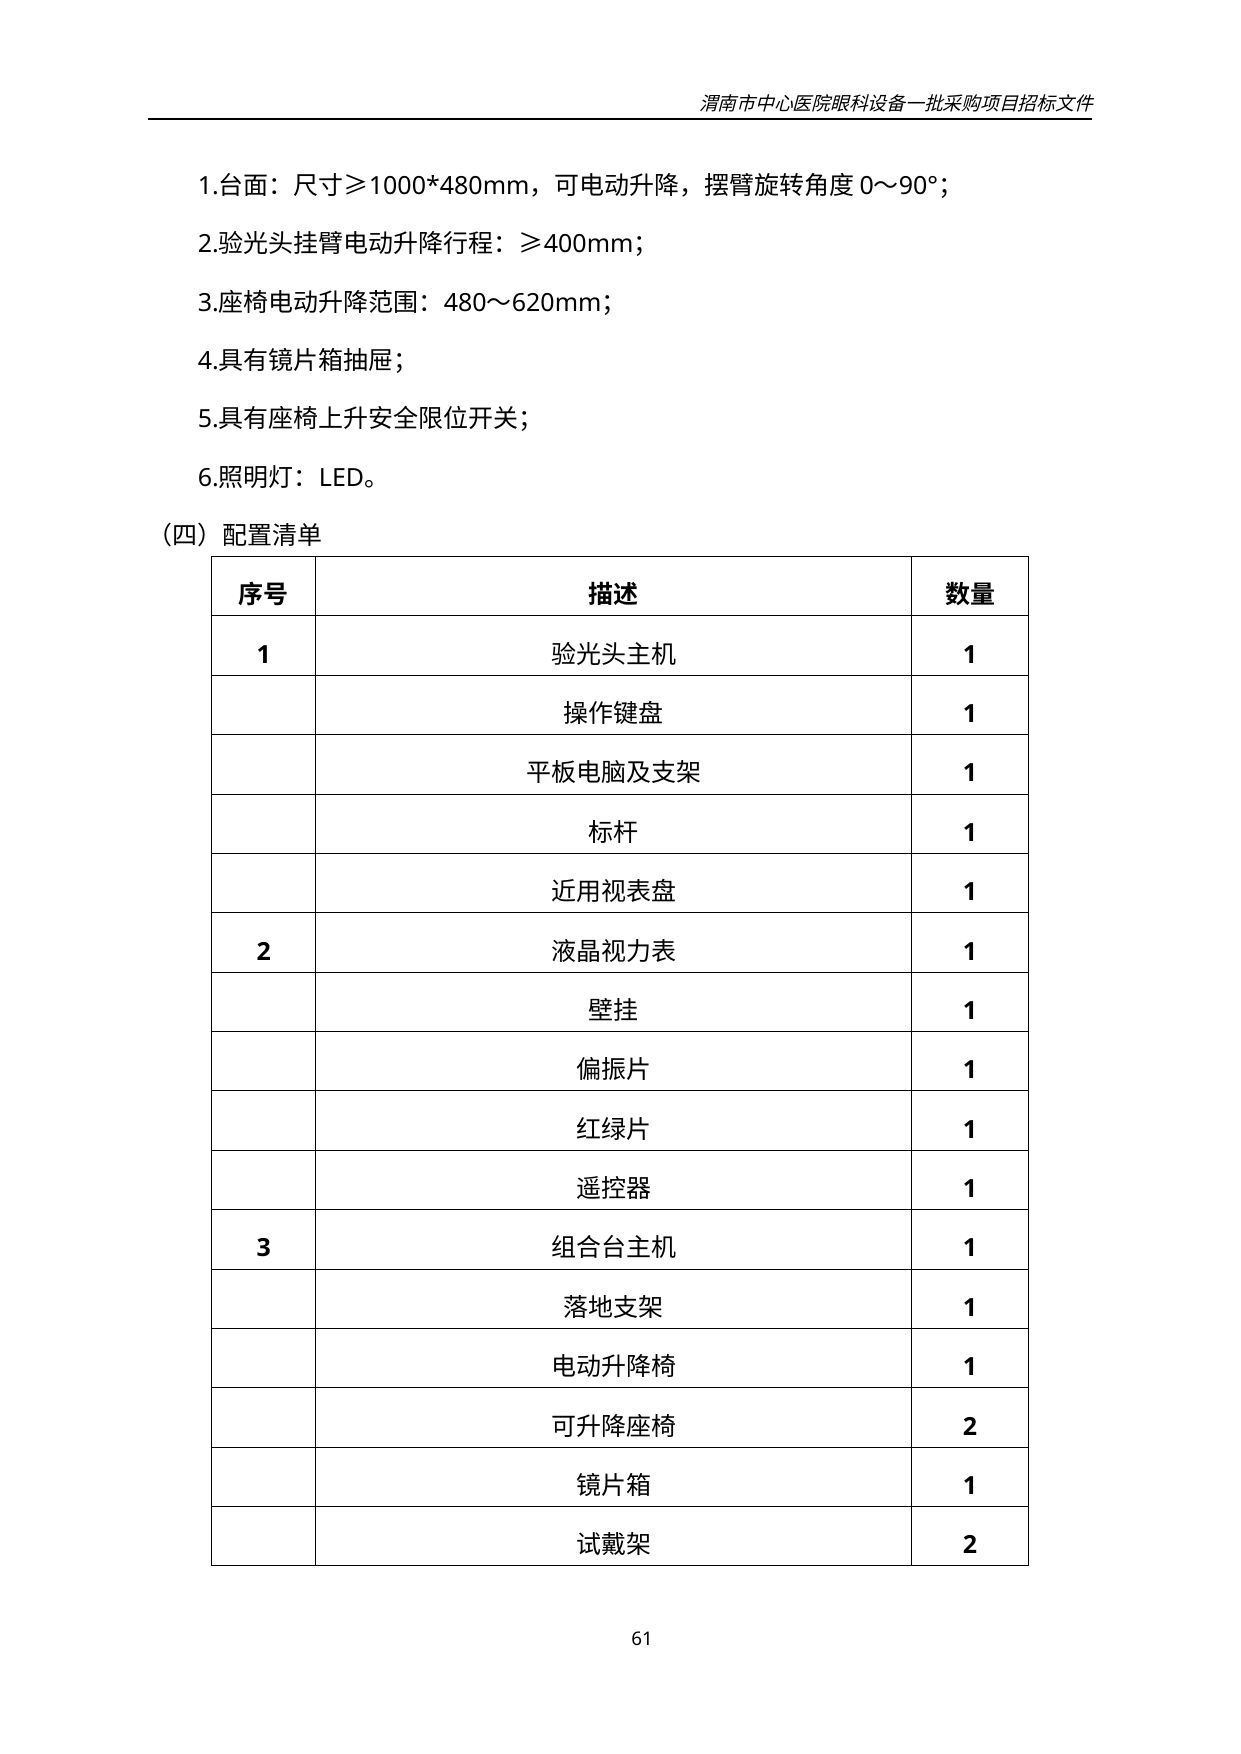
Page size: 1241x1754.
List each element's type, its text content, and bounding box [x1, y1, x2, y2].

table_cell 红绿片 [316, 1091, 911, 1150]
table_cell 1 [912, 1032, 1028, 1090]
table_cell 偏振片 [316, 1032, 911, 1090]
table_header 描述 [316, 557, 911, 615]
table_cell [212, 1270, 315, 1328]
table_cell 遥控器 [316, 1151, 911, 1209]
text 4.具有镜片箱抽屉； [148, 323, 1092, 381]
table_cell 组合台主机 [316, 1210, 911, 1268]
table_cell [212, 676, 315, 734]
table_cell 1 [912, 854, 1028, 912]
text 5.具有座椅上升安全限位开关； [148, 381, 1092, 439]
text 1.台面：尺寸≥1000*480mm，可电动升降，摆臂旋转角度0～90°； [148, 148, 1092, 206]
table_header 序号 [212, 557, 315, 615]
table_cell [212, 854, 315, 912]
table_cell 1 [912, 973, 1028, 1031]
table_cell 1 [912, 616, 1028, 675]
table_cell 1 [912, 1448, 1028, 1506]
table_cell [212, 1151, 315, 1209]
table_cell 1 [912, 1151, 1028, 1209]
table_cell [212, 1388, 315, 1447]
table_cell 试戴架 [316, 1507, 911, 1565]
table_cell [212, 973, 315, 1031]
table_cell [212, 1448, 315, 1506]
table_cell 1 [912, 676, 1028, 734]
table_cell 近用视表盘 [316, 854, 911, 912]
table_cell 镜片箱 [316, 1448, 911, 1506]
table_cell [212, 1032, 315, 1090]
table_cell 2 [912, 1507, 1028, 1565]
table_cell 1 [912, 735, 1028, 793]
table_cell 平板电脑及支架 [316, 735, 911, 793]
table_cell 验光头主机 [316, 616, 911, 675]
table_cell 电动升降椅 [316, 1329, 911, 1387]
text 6.照明灯：LED。 [148, 439, 1092, 498]
table_cell 1 [912, 1210, 1028, 1268]
table_cell 2 [912, 1388, 1028, 1447]
table_cell 1 [912, 1270, 1028, 1328]
table_cell 可升降座椅 [316, 1388, 911, 1447]
table_cell 1 [912, 1091, 1028, 1150]
table_cell 壁挂 [316, 973, 911, 1031]
table_cell 液晶视力表 [316, 913, 911, 972]
table_cell 标杆 [316, 795, 911, 853]
table_header 数量 [912, 557, 1028, 615]
table_cell [212, 735, 315, 793]
table_cell [212, 1329, 315, 1387]
table_cell 2 [212, 913, 315, 972]
table_cell 1 [912, 795, 1028, 853]
table_cell 1 [212, 616, 315, 675]
text （四）配置清单 [148, 498, 1092, 556]
table_cell 1 [912, 913, 1028, 972]
text 2.验光头挂臂电动升降行程：≥400mm； [148, 206, 1092, 264]
table_cell 操作键盘 [316, 676, 911, 734]
text 3.座椅电动升降范围：480～620mm； [148, 264, 1092, 323]
table_cell 1 [912, 1329, 1028, 1387]
table_cell [212, 1091, 315, 1150]
table_cell [212, 795, 315, 853]
table_cell 3 [212, 1210, 315, 1268]
table_cell 落地支架 [316, 1270, 911, 1328]
table_cell [212, 1507, 315, 1565]
